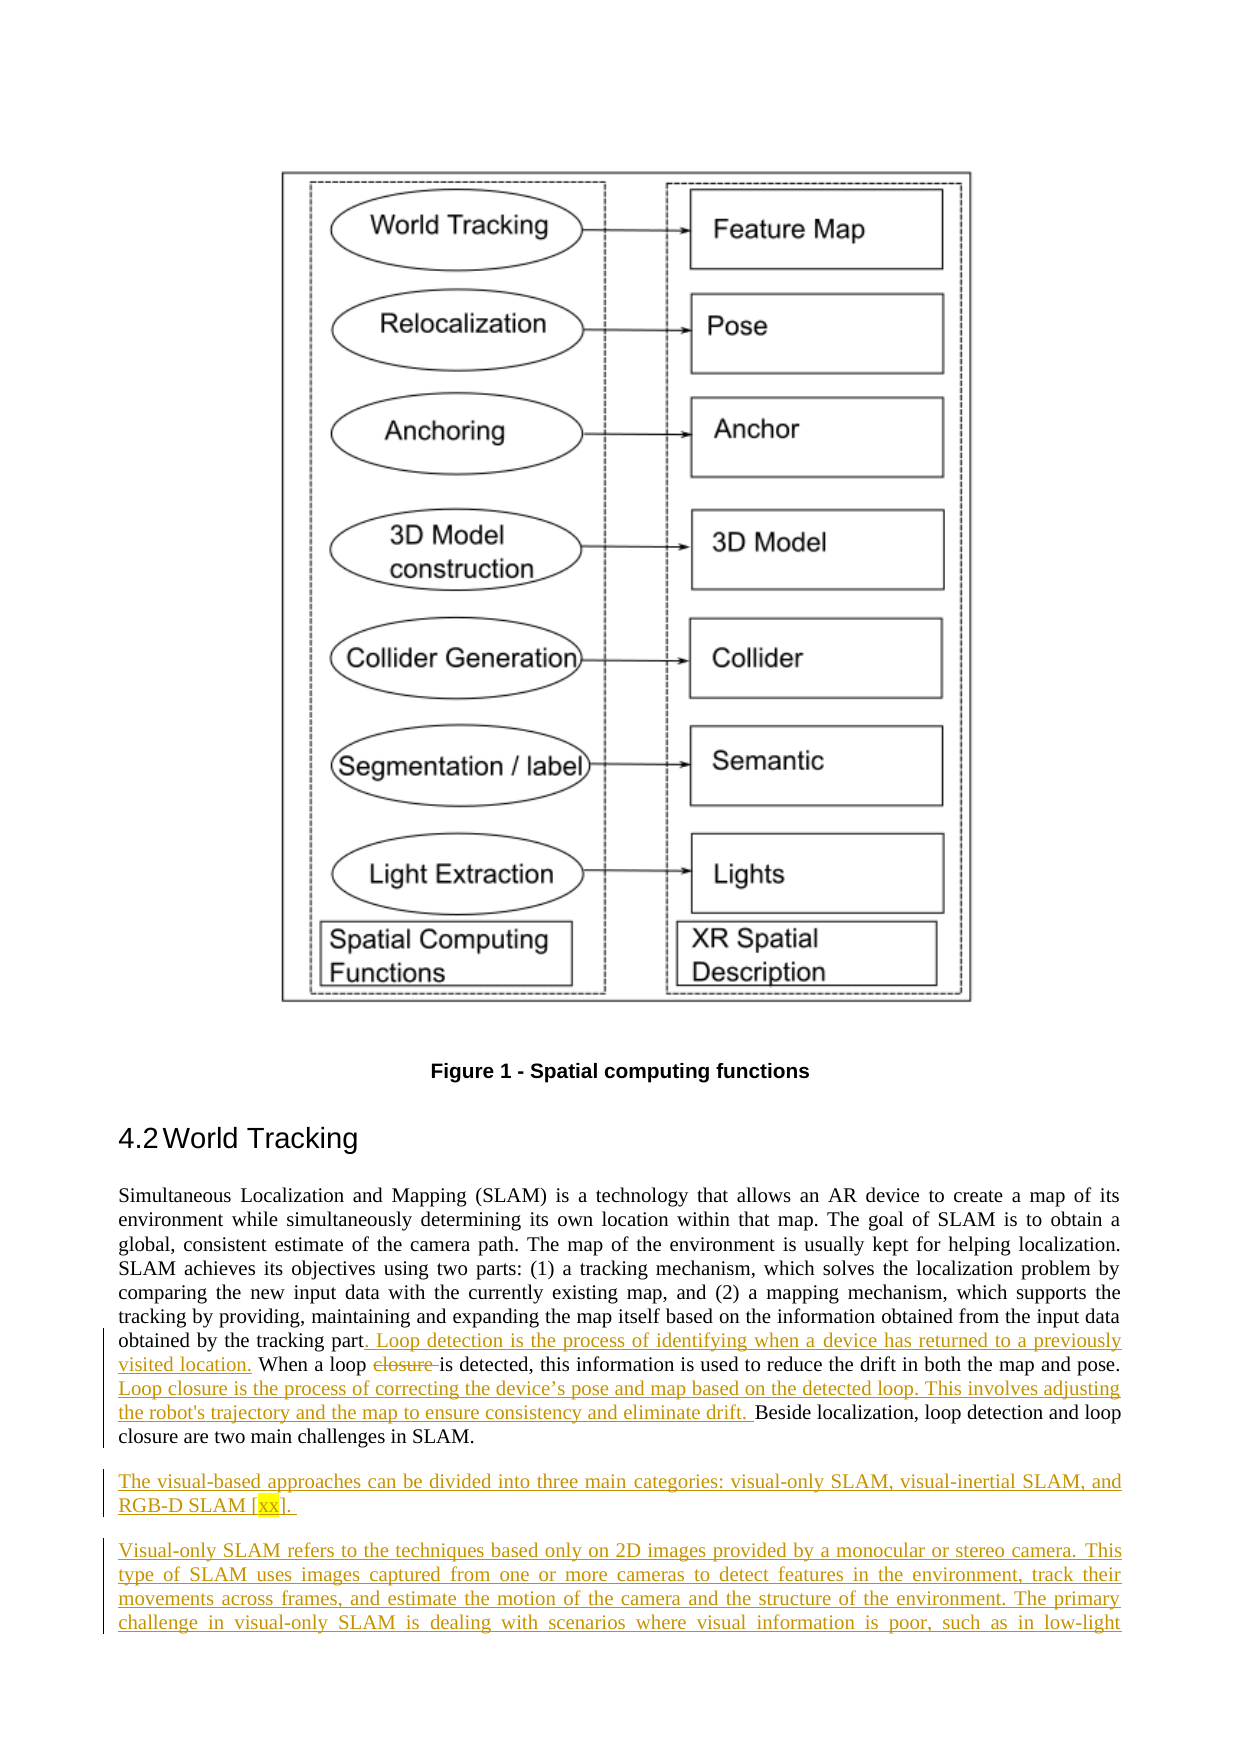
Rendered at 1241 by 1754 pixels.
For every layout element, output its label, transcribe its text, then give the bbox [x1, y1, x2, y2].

picture [246, 147, 994, 1041]
text Simultaneous Localization and Mapping (SLAM) is a technology that allows an AR device to create a map of its environment while simultaneously determining its own location within that map. The goal of SLAM is to obtain a global, consistent estimate of the camera path. The map of the environment is usually kept for helping localization. SLAM achieves its objectives using two parts: (1) a tracking mechanism, which solves the localization problem by comparing the new input data with the currently existing map, and (2) a mapping mechanism, which supports the tracking by providing, maintaining and expanding the map itself based on the information obtained from the input data obtained by the tracking part When a loop is detected, this information is used to reduce the drift in both the map and pose. Beside localization, loop detection and loop closure are two main challenges in SLAM. [118, 1183, 1122, 1448]
text Figure 1 - Spatial computing functions [118, 1059, 1122, 1083]
subtitle 4.2 World Tracking [118, 1121, 1122, 1154]
